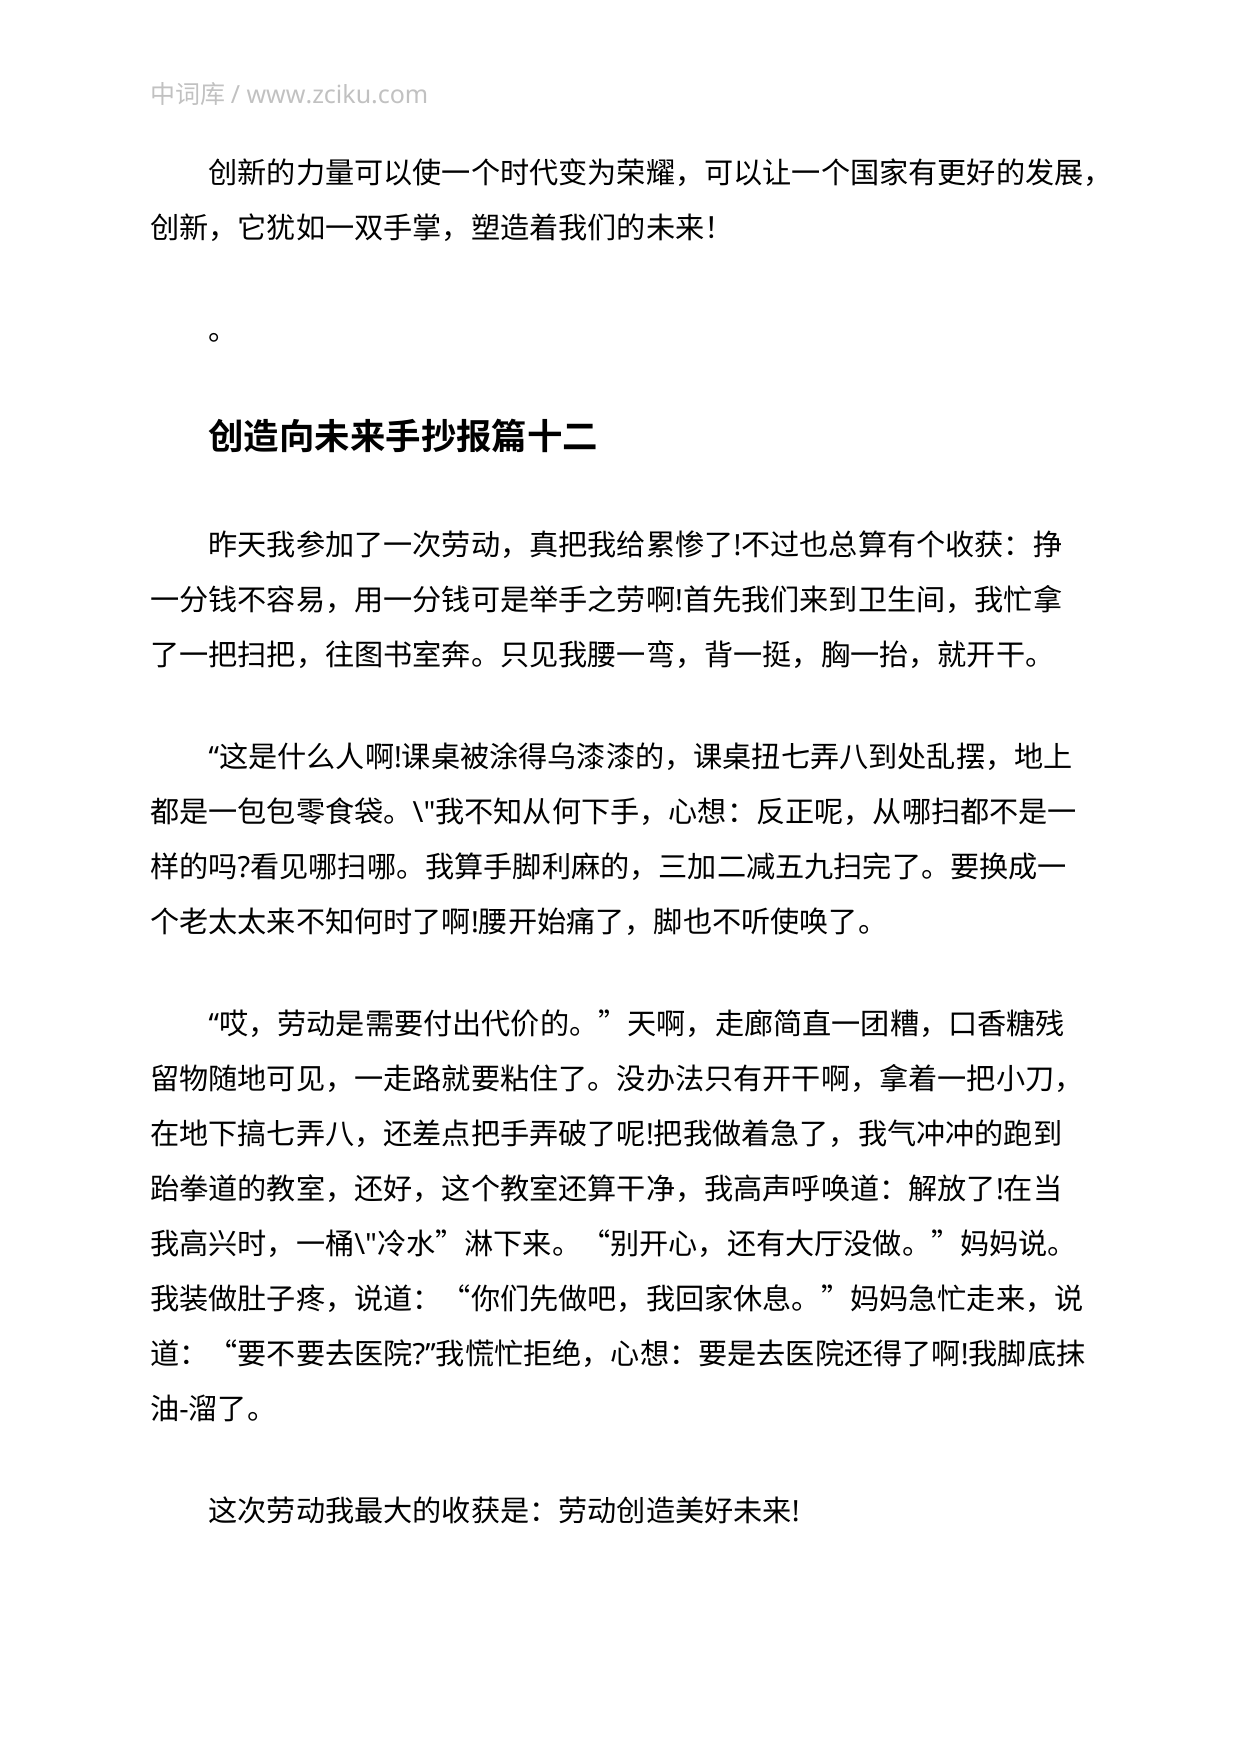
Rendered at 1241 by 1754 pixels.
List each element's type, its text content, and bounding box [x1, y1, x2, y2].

text 创新的力量可以使一个时代变为荣耀，可以让一个国家有更好的发展，创新，它犹如一双手掌，塑造着我们的未来！ [150, 150, 1090, 247]
text “这是什么人啊!课桌被涂得乌漆漆的，课桌扭七弄八到处乱摆，地上都是一包包零食袋。\"我不知从何下手，心想：反正呢，从哪扫都不是一样的吗?看见哪扫哪。我算手脚利麻的，三加二减五九扫完了。要换成一个老太太来不知何时了啊!腰开始痛了，脚也不听使唤了。 [150, 734, 1090, 941]
text 昨天我参加了一次劳动，真把我给累惨了!不过也总算有个收获：挣一分钱不容易，用一分钱可是举手之劳啊!首先我们来到卫生间，我忙拿了一把扫把，往图书室奔。只见我腰一弯，背一挺，胸一抬，就开干。 [150, 522, 1090, 674]
text 创造向未来手抄报篇十二 [150, 408, 1090, 460]
text 。 [150, 307, 1090, 349]
text “哎，劳动是需要付出代价的。”天啊，走廊简直一团糟，口香糖残留物随地可见，一走路就要粘住了。没办法只有开干啊，拿着一把小刀，在地下搞七弄八，还差点把手弄破了呢!把我做着急了，我气冲冲的跑到跆拳道的教室，还好，这个教室还算干净，我高声呼唤道：解放了!在当我高兴时，一桶\"冷水”淋下来。“别开心，还有大厅没做。”妈妈说。我装做肚子疼，说道：“你们先做吧，我回家休息。”妈妈急忙走来，说道：“要不要去医院?”我慌忙拒绝，心想：要是去医院还得了啊!我脚底抹油-溜了。 [150, 1001, 1090, 1428]
text 这次劳动我最大的收获是：劳动创造美好未来! [150, 1487, 1090, 1530]
